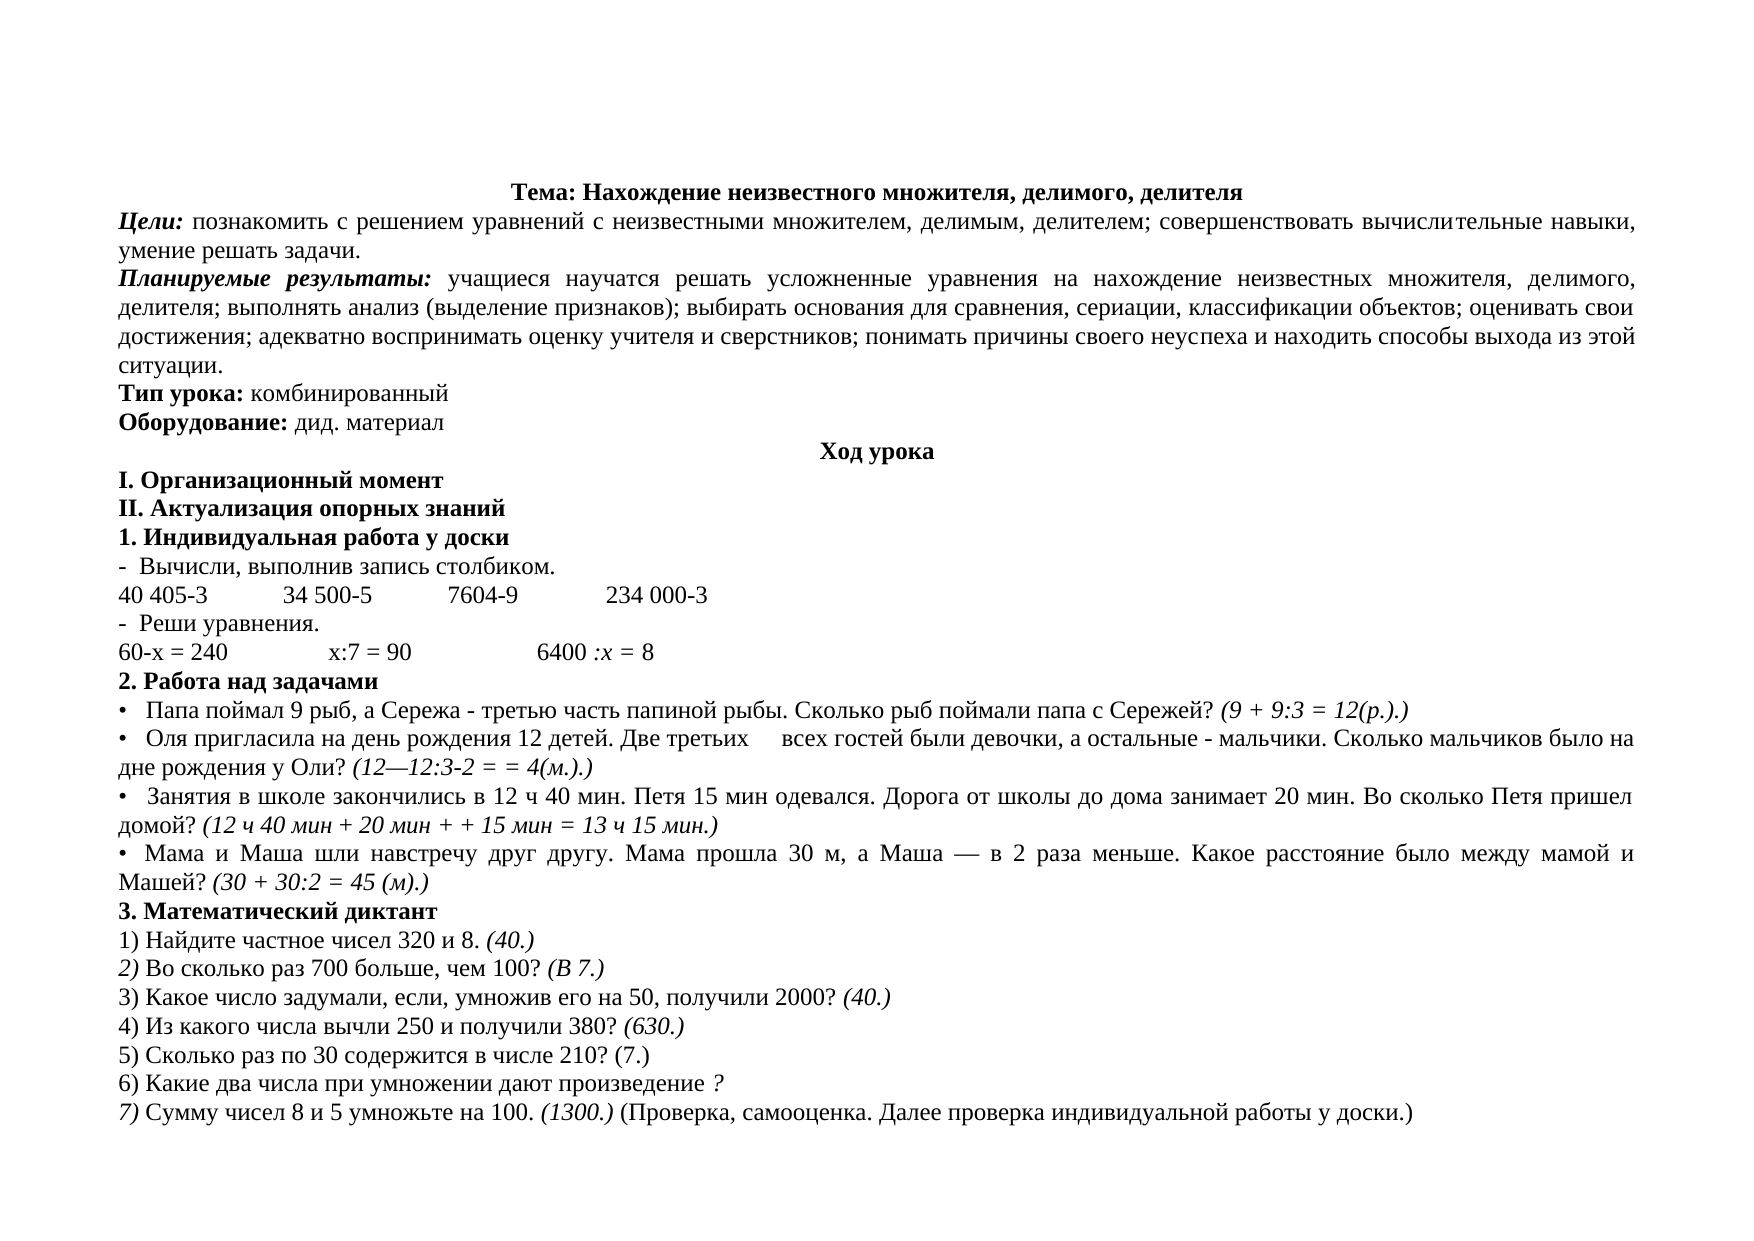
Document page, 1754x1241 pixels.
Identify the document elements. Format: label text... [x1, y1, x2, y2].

text • Оля пригласила на день рождения 12 детей. Две третьих всех гостей были девочки, а остальные - мальчики. Сколько мальчиков было на дне рождения у Оли? (12—12:3-2 = = 4(м.).) [118, 723, 1636, 781]
text Цели: познакомить с решением уравнений с неизвестными множителем, делимым, делителем; совершенствовать вычислительные навыки, умение решать задачи. [118, 206, 1636, 263]
text • Мама и Маша шли навстречу друг другу. Мама прошла 30 м, а Маша — в 2 раза меньше. Какое расстояние было между мамой и Машей? (30 + 30:2 = 45 (м).) [118, 838, 1636, 896]
text 2) Во сколько раз 700 больше, чем 100? (В 7.) [118, 953, 1636, 982]
text II. Актуализация опорных знаний [118, 493, 1636, 522]
text 1. Индивидуальная работа у доски [118, 522, 1636, 551]
text Оборудование: дид. материал [118, 407, 1636, 436]
text • Занятия в школе закончились в 12 ч 40 мин. Петя 15 мин одевался. Дорога от школы до дома занимает 20 мин. Во сколько Петя пришел домой? (12 ч 40 мин + 20 мин + + 15 мин = 13 ч 15 мин.) [118, 781, 1636, 838]
text Тип урока: комбинированный [118, 378, 1636, 407]
text - Реши уравнения. [118, 608, 1636, 637]
text 1) Найдите частное чисел 320 и 8. (40.) [118, 925, 1636, 953]
text 7) Сумму чисел 8 и 5 умножьте на 100. (1300.) (Проверка, самооценка. Далее проверка индивидуальной работы у доски.) [118, 1097, 1636, 1126]
text Ход урока [118, 436, 1636, 465]
text Тема: Нахождение неизвестного множителя, делимого, делителя [118, 177, 1636, 206]
text - Вычисли, выполнив запись столбиком. [118, 551, 1636, 580]
text 60-х = 240 х:7 = 90 6400 :х = 8 [118, 637, 1636, 666]
text Планируемые результаты: учащиеся научатся решать усложненные уравнения на нахождение неизвестных множителя, делимого, делителя; выполнять анализ (выделение признаков); выбирать основания для сравнения, сериации, классификации объектов; оценивать свои достижения; адекватно воспринимать оценку учителя и сверстников; понимать причины своего неуспеха и находить способы выхода из этой ситуации. [118, 263, 1636, 378]
text I. Организационный момент [118, 465, 1636, 493]
text 4) Из какого числа вычли 250 и получили 380? (630.) [118, 1011, 1636, 1040]
text 3) Какое число задумали, если, умножив его на 50, получили 2000? (40.) [118, 982, 1636, 1011]
text 6) Какие два числа при умножении дают произведение ? [118, 1068, 1636, 1097]
text 3. Математический диктант [118, 896, 1636, 925]
text • Папа поймал 9 рыб, а Сережа - третью часть папиной рыбы. Сколько рыб поймали папа с Сережей? (9 + 9:3 = 12(р.).) [118, 695, 1636, 723]
text 40 405-3 34 500-5 7604-9 234 000-3 [118, 580, 1636, 608]
text 2. Работа над задачами [118, 666, 1636, 695]
text 5) Сколько раз по 30 содержится в числе 210? (7.) [118, 1040, 1636, 1068]
